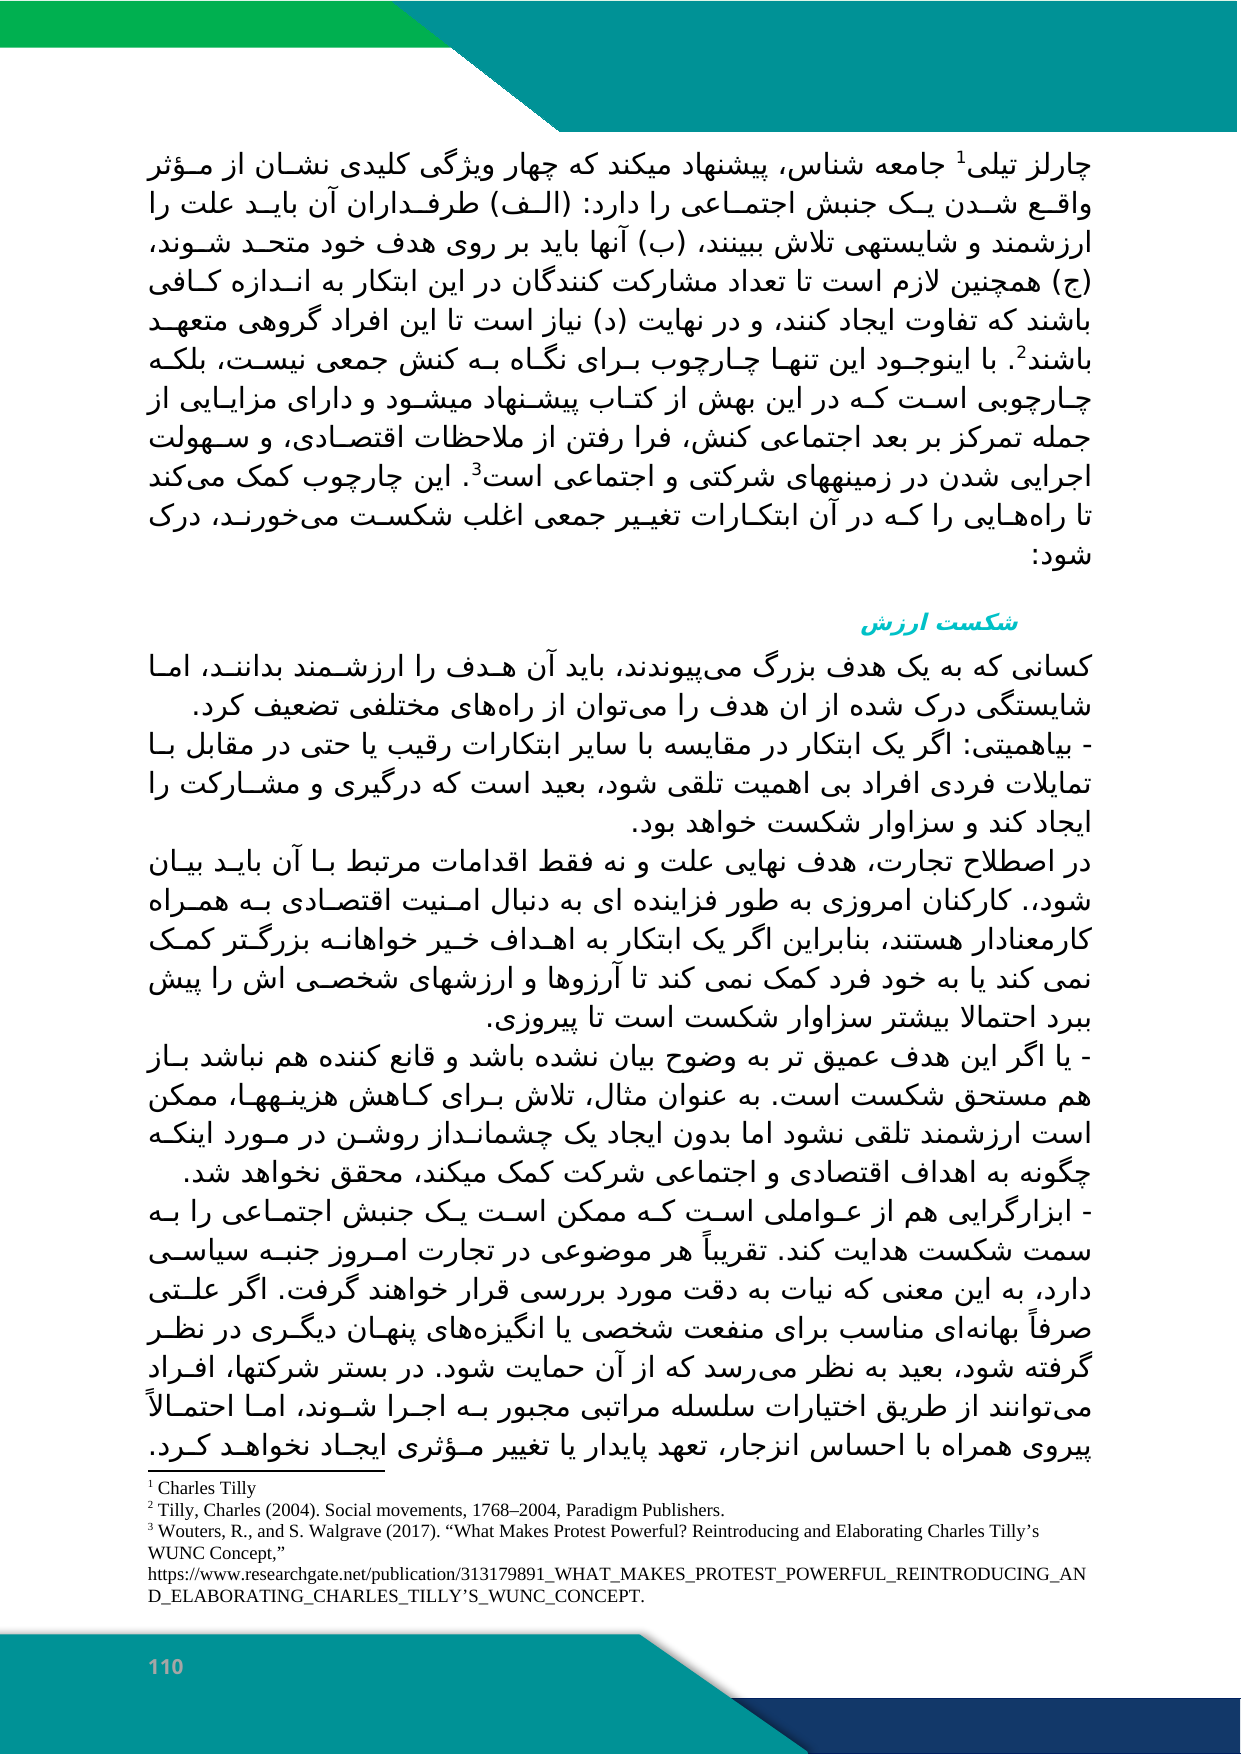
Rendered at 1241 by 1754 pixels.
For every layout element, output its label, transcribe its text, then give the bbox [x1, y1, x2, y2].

text - بیاهمیتی: اگر یک ابتکار در مقایسه با سایر ابتکارات رقیب یا حتی در مقابل با تمایلات فردی افراد بی اهمیت تلقی شود، بعید است که درگیری و مشارکت را ایجاد کند و سزاوار شکست خواهد بود. [148, 727, 1092, 839]
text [148, 1195, 1092, 1462]
text کسانی که به یک هدف بزرگ می‌پیوندند، باید آن هدف را ارزشمند بدانند، اما شایستگی درک شده از ان هدف را می‌توان از راه‌های مختلفی تضعیف کرد. [148, 649, 1092, 722]
text در اصطلاح تجارت، هدف نهایی علت و نه فقط اقدامات مرتبط با آن باید بیان شود،. کارکنان امروزی به طور فزاینده ای به دنبال امنیت اقتصادی به همراه کارمعنادار هستند، بنابراین اگر یک ابتکار به اهداف خیر خواهانه بزرگتر کمک نمی کند یا به خود فرد کمک نمی کند تا آرزوها و ارزشهای شخصی اش را پیش ببرد احتمالا بیشتر سزاوار شکست است تا پیروزی. [148, 844, 1092, 1034]
text - یا اگر این هدف عمیق تر به وضوح بیان نشده باشد و قانع کننده هم نباشد باز هم مستحق شکست است. به عنوان مثال، تلاش برای کاهش هزینهها، ممکن است ارزشمند تلقی نشود اما بدون ایجاد یک چشمانداز روشن در مورد اینکه چگونه به اهداف اقتصادی و اجتماعی شرکت کمک میکند، محقق نخواهد شد. [148, 1039, 1092, 1190]
text چارلز تیلی جامعه شناس، پیشنهاد میکند که چهار ویژگی کلیدی نشان از مؤثر واقع شدن یک جنبش اجتماعی را دارد: (الف) طرفداران آن باید علت را ارزشمند و شایستهی تلاش ببینند، (ب) آنها باید بر روی هدف خود متحد شوند، (ج) همچنین لازم است تا تعداد مشارکت کنندگان در این ابتکار به اندازه کافی باشند که تفاوت ایجاد کنند، و در نهایت (د) نیاز است تا این افراد گروهی متعهد باشند. با اینوجود این تنها چارچوب برای نگاه به کنش جمعی نیست، بلکه چارچوبی است که در این بهش از کتاب پیشنهاد میشود و دارای مزایایی از جمله تمرکز بر بعد اجتماعی کنش، فرا رفتن از ملاحظات اقتصادی، و سهولت اجرایی شدن در زمینههای شرکتی و اجتماعی است. این چارچوب کمک می‌کند تا راه‌هایی را که در آن ابتکارات تغییر جمعی اغلب شکست می‌خورند، درک شود: [148, 148, 1092, 571]
text شکست ارزش [148, 609, 1017, 636]
